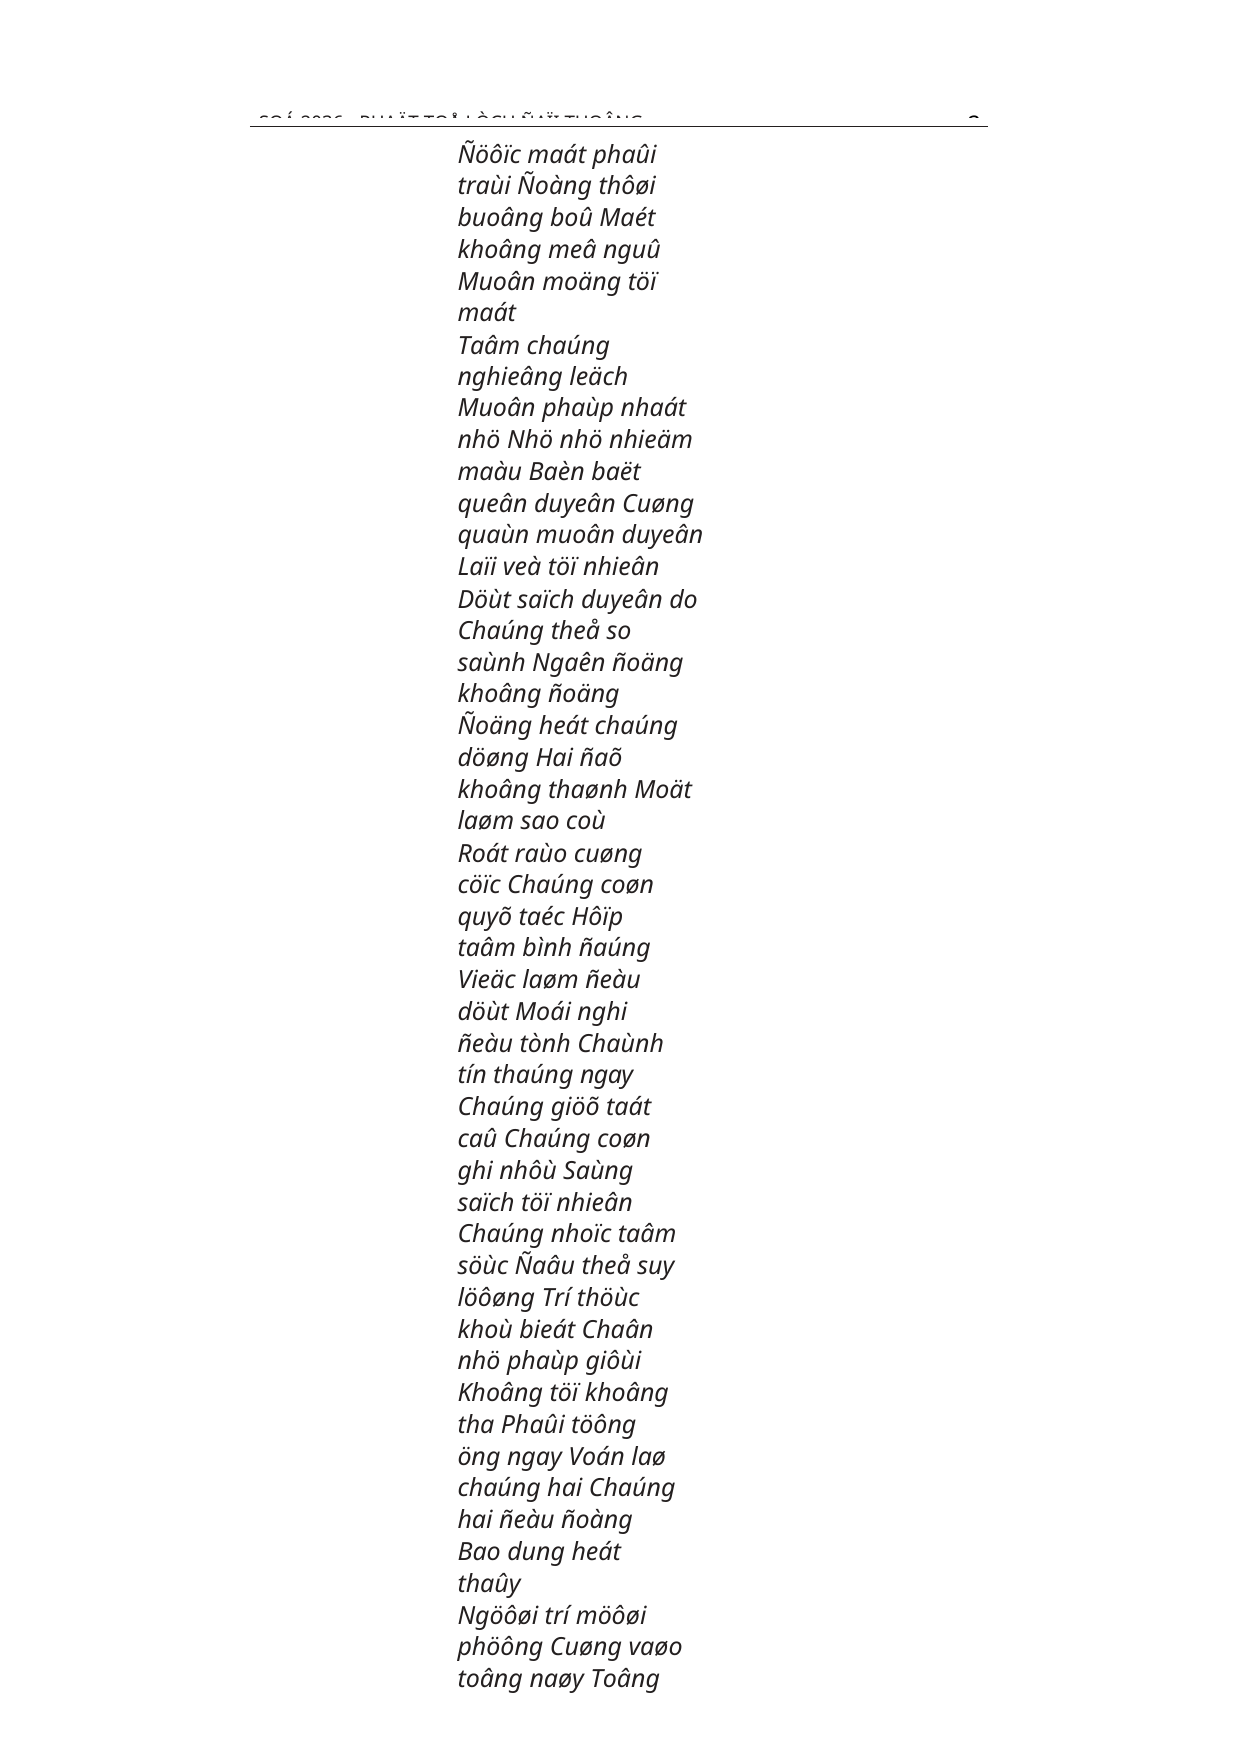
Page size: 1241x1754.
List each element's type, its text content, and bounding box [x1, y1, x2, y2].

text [457, 1599, 709, 1695]
text Döùt saïch duyeân do Chaúng theå so saùnh Ngaên ñoäng khoâng ñoäng Ñoäng heát chaúng döøng Hai ñaõ khoâng thaønh Moät laøm sao coù [457, 583, 698, 837]
text Taâm chaúng nghieâng leäch Muoân phaùp nhaát nhö Nhö nhö nhieäm maàu Baèn baët queân duyeân Cuøng quaùn muoân duyeân Laïi veà töï nhieân [457, 329, 712, 583]
text Roát raùo cuøng cöïc Chaúng coøn quyõ taéc Hôïp taâm bình ñaúng Vieäc laøm ñeàu döùt Moái nghi ñeàu tònh Chaùnh tín thaúng ngay Chaúng giöõ taát caû Chaúng coøn ghi nhôù Saùng saïch töï nhieân Chaúng nhoïc taâm söùc Ñaâu theå suy löôøng Trí thöùc khoù bieát Chaân nhö phaùp giôùi Khoâng töï khoâng tha Phaûi töông öng ngay Voán laø chaúng hai Chaúng hai ñeàu ñoàng Bao dung heát thaûy [457, 837, 678, 1599]
text Ñöôïc maát phaûi traùi Ñoàng thôøi buoâng boû Maét khoâng meâ nguû Muoân moäng töï maát [457, 138, 665, 329]
